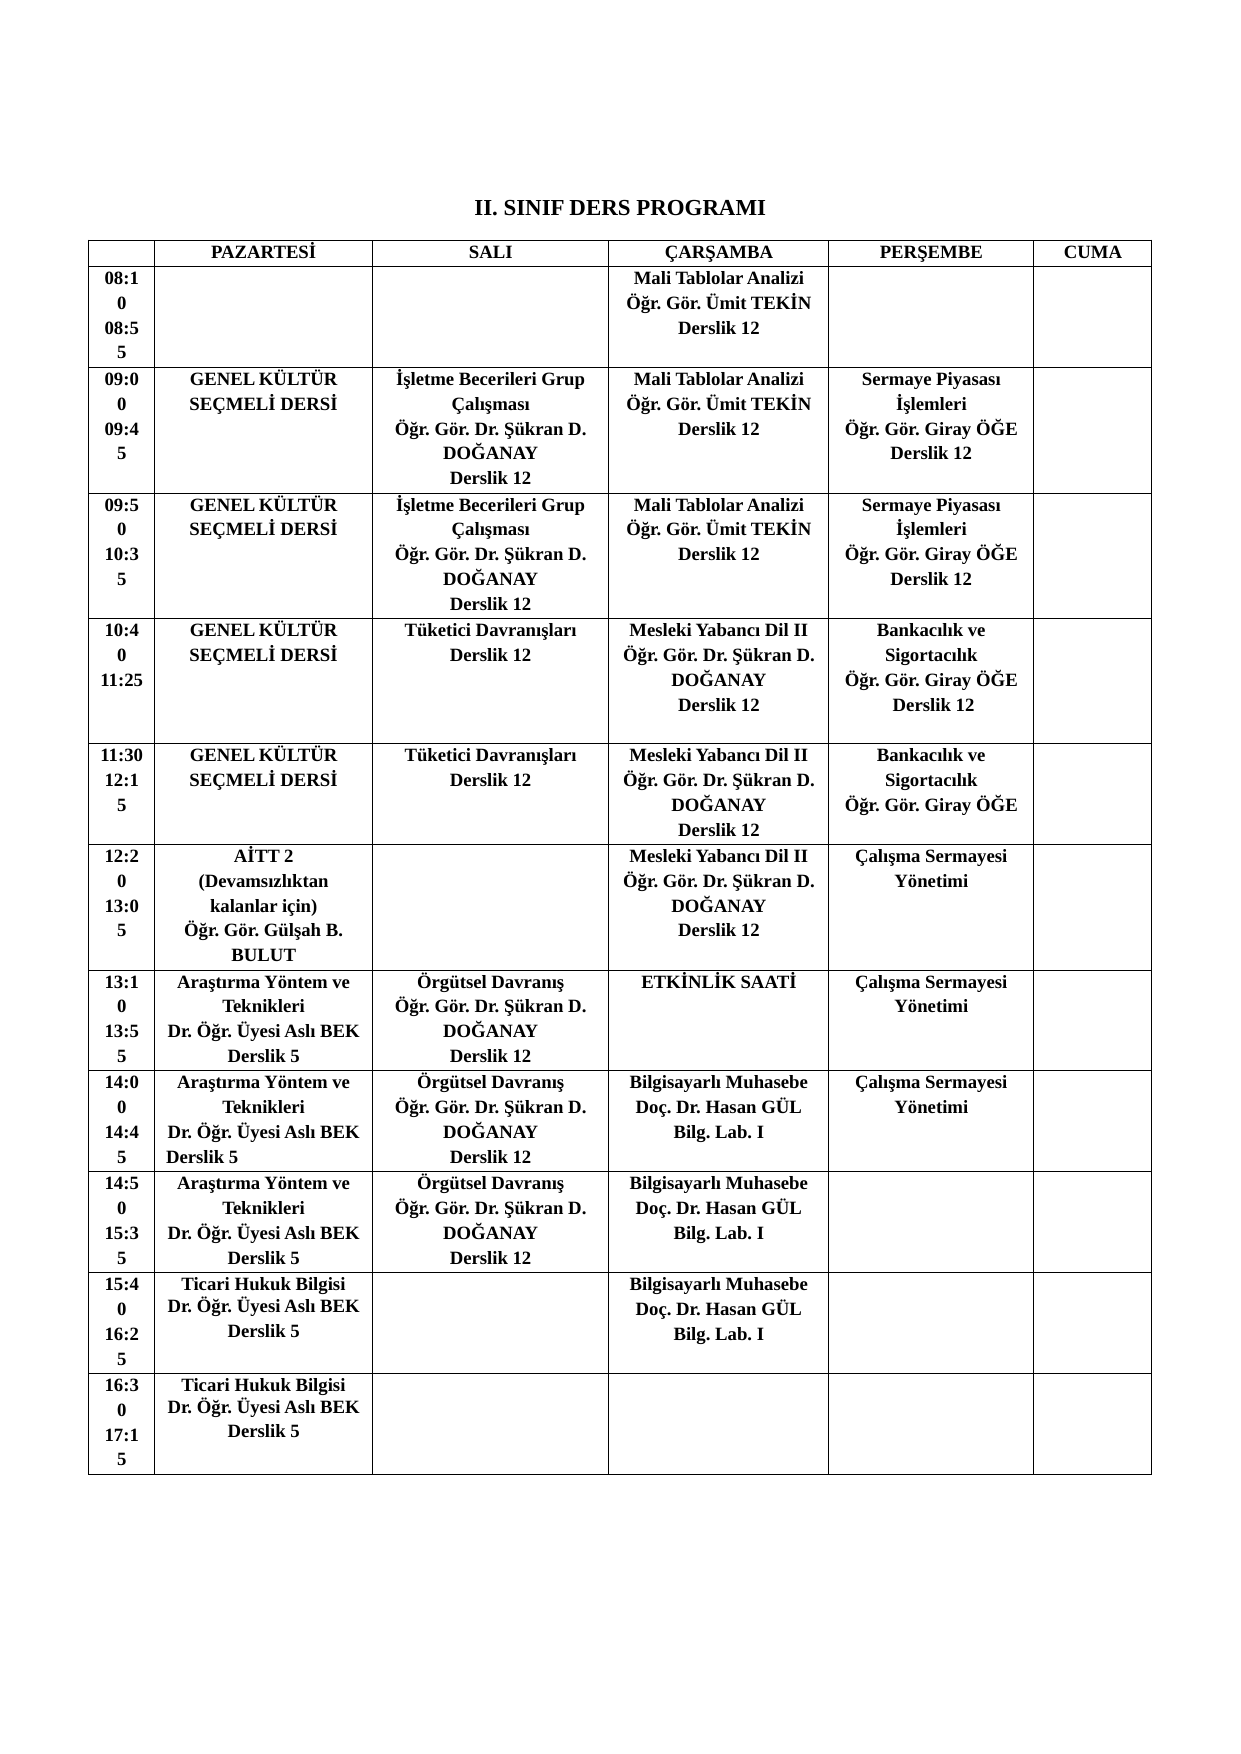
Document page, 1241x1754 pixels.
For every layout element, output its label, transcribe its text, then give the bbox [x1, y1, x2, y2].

table_cell Araştırma Yöntem ve Teknikleri Dr. Öğr. Üyesi Aslı BEK Derslik 5 [155, 1172, 372, 1272]
table_cell Mesleki Yabancı Dil II Öğr. Gör. Dr. Şükran D. DOĞANAY Derslik 12 [609, 845, 828, 969]
table_cell [829, 1172, 1033, 1272]
table_cell 16:30 17:15 [89, 1374, 154, 1474]
table_cell Bilgisayarlı Muhasebe Doç. Dr. Hasan GÜL Bilg. Lab. I [609, 1273, 828, 1373]
text II. SINIF DERS PROGRAMI [148, 194, 1093, 221]
table_cell [829, 1374, 1033, 1474]
table_cell Örgütsel Davranış Öğr. Gör. Dr. Şükran D. DOĞANAY Derslik 12 [373, 971, 608, 1070]
table_cell GENEL KÜLTÜR SEÇMELİ DERSİ [155, 494, 372, 618]
table_cell Mali Tablolar Analizi Öğr. Gör. Ümit TEKİN Derslik 12 [609, 368, 828, 492]
table_cell 08:10 08:55 [89, 267, 154, 367]
table_cell [1034, 1172, 1151, 1272]
table_cell Araştırma Yöntem ve Teknikleri Dr. Öğr. Üyesi Aslı BEK Derslik 5 [155, 971, 372, 1070]
table_cell [1034, 1273, 1151, 1373]
table_cell 13:10 13:55 [89, 971, 154, 1070]
table_cell İşletme Becerileri Grup Çalışması Öğr. Gör. Dr. Şükran D. DOĞANAY Derslik 12 [373, 494, 608, 618]
table_cell Mesleki Yabancı Dil II Öğr. Gör. Dr. Şükran D. DOĞANAY Derslik 12 [609, 619, 828, 743]
table_cell 14:00 14:45 [89, 1071, 154, 1171]
table_cell [1034, 744, 1151, 844]
table_cell [1034, 619, 1151, 743]
table_cell [155, 267, 372, 367]
table_cell Araştırma Yöntem ve Teknikleri Dr. Öğr. Üyesi Aslı BEK Derslik 5 [155, 1071, 372, 1171]
table_header SALI [373, 241, 608, 266]
table_cell [1034, 1071, 1151, 1171]
table_cell Bankacılık ve Sigortacılık Öğr. Gör. Giray ÖĞE [829, 744, 1033, 844]
table_cell 09:00 09:45 [89, 368, 154, 492]
table_cell [1034, 368, 1151, 492]
table_cell [609, 1374, 828, 1474]
table_cell Çalışma Sermayesi Yönetimi [829, 845, 1033, 969]
table_cell 09:50 10:35 [89, 494, 154, 618]
table_cell GENEL KÜLTÜR SEÇMELİ DERSİ [155, 619, 372, 743]
table_header PERŞEMBE [829, 241, 1033, 266]
table_cell GENEL KÜLTÜR SEÇMELİ DERSİ [155, 744, 372, 844]
table_cell İşletme Becerileri Grup Çalışması Öğr. Gör. Dr. Şükran D. DOĞANAY Derslik 12 [373, 368, 608, 492]
table_cell AİTT 2 (Devamsızlıktan kalanlar için) Öğr. Gör. Gülşah B. BULUT [155, 845, 372, 969]
table_header ÇARŞAMBA [609, 241, 828, 266]
table_cell [373, 267, 608, 367]
table_cell 12:20 13:05 [89, 845, 154, 969]
table_cell Sermaye Piyasası İşlemleri Öğr. Gör. Giray ÖĞE Derslik 12 [829, 494, 1033, 618]
table_cell Çalışma Sermayesi Yönetimi [829, 971, 1033, 1070]
table_cell 15:40 16:25 [89, 1273, 154, 1373]
table_cell Sermaye Piyasası İşlemleri Öğr. Gör. Giray ÖĞE Derslik 12 [829, 368, 1033, 492]
table_cell Ticari Hukuk Bilgisi Dr. Öğr. Üyesi Aslı BEK Derslik 5 [155, 1273, 372, 1373]
table_cell [373, 845, 608, 969]
table_cell [373, 1273, 608, 1373]
table_cell 14:50 15:35 [89, 1172, 154, 1272]
table_cell Bankacılık ve Sigortacılık Öğr. Gör. Giray ÖĞE Derslik 12 [829, 619, 1033, 743]
table_cell Çalışma Sermayesi Yönetimi [829, 1071, 1033, 1171]
table_cell [1034, 1374, 1151, 1474]
table_cell [1034, 845, 1151, 969]
table_header CUMA [1034, 241, 1151, 266]
table_cell Mali Tablolar Analizi Öğr. Gör. Ümit TEKİN Derslik 12 [609, 494, 828, 618]
table_cell 10:40 11:25 [89, 619, 154, 743]
table_header [89, 241, 154, 266]
table_cell [1034, 267, 1151, 367]
table_header PAZARTESİ [155, 241, 372, 266]
table_cell [1034, 494, 1151, 618]
table_cell 11:30 12:15 [89, 744, 154, 844]
table_cell Tüketici Davranışları Derslik 12 [373, 619, 608, 743]
table_cell Ticari Hukuk Bilgisi Dr. Öğr. Üyesi Aslı BEK Derslik 5 [155, 1374, 372, 1474]
table_cell Bilgisayarlı Muhasebe Doç. Dr. Hasan GÜL Bilg. Lab. I [609, 1172, 828, 1272]
table_cell [829, 267, 1033, 367]
table_cell Mesleki Yabancı Dil II Öğr. Gör. Dr. Şükran D. DOĞANAY Derslik 12 [609, 744, 828, 844]
table_cell Tüketici Davranışları Derslik 12 [373, 744, 608, 844]
table_cell [829, 1273, 1033, 1373]
table_cell Örgütsel Davranış Öğr. Gör. Dr. Şükran D. DOĞANAY Derslik 12 [373, 1071, 608, 1171]
table_cell [1034, 971, 1151, 1070]
table_cell Örgütsel Davranış Öğr. Gör. Dr. Şükran D. DOĞANAY Derslik 12 [373, 1172, 608, 1272]
table_cell GENEL KÜLTÜR SEÇMELİ DERSİ [155, 368, 372, 492]
table_cell [373, 1374, 608, 1474]
table_cell ETKİNLİK SAATİ [609, 971, 828, 1070]
table_cell Mali Tablolar Analizi Öğr. Gör. Ümit TEKİN Derslik 12 [609, 267, 828, 367]
table_cell Bilgisayarlı Muhasebe Doç. Dr. Hasan GÜL Bilg. Lab. I [609, 1071, 828, 1171]
